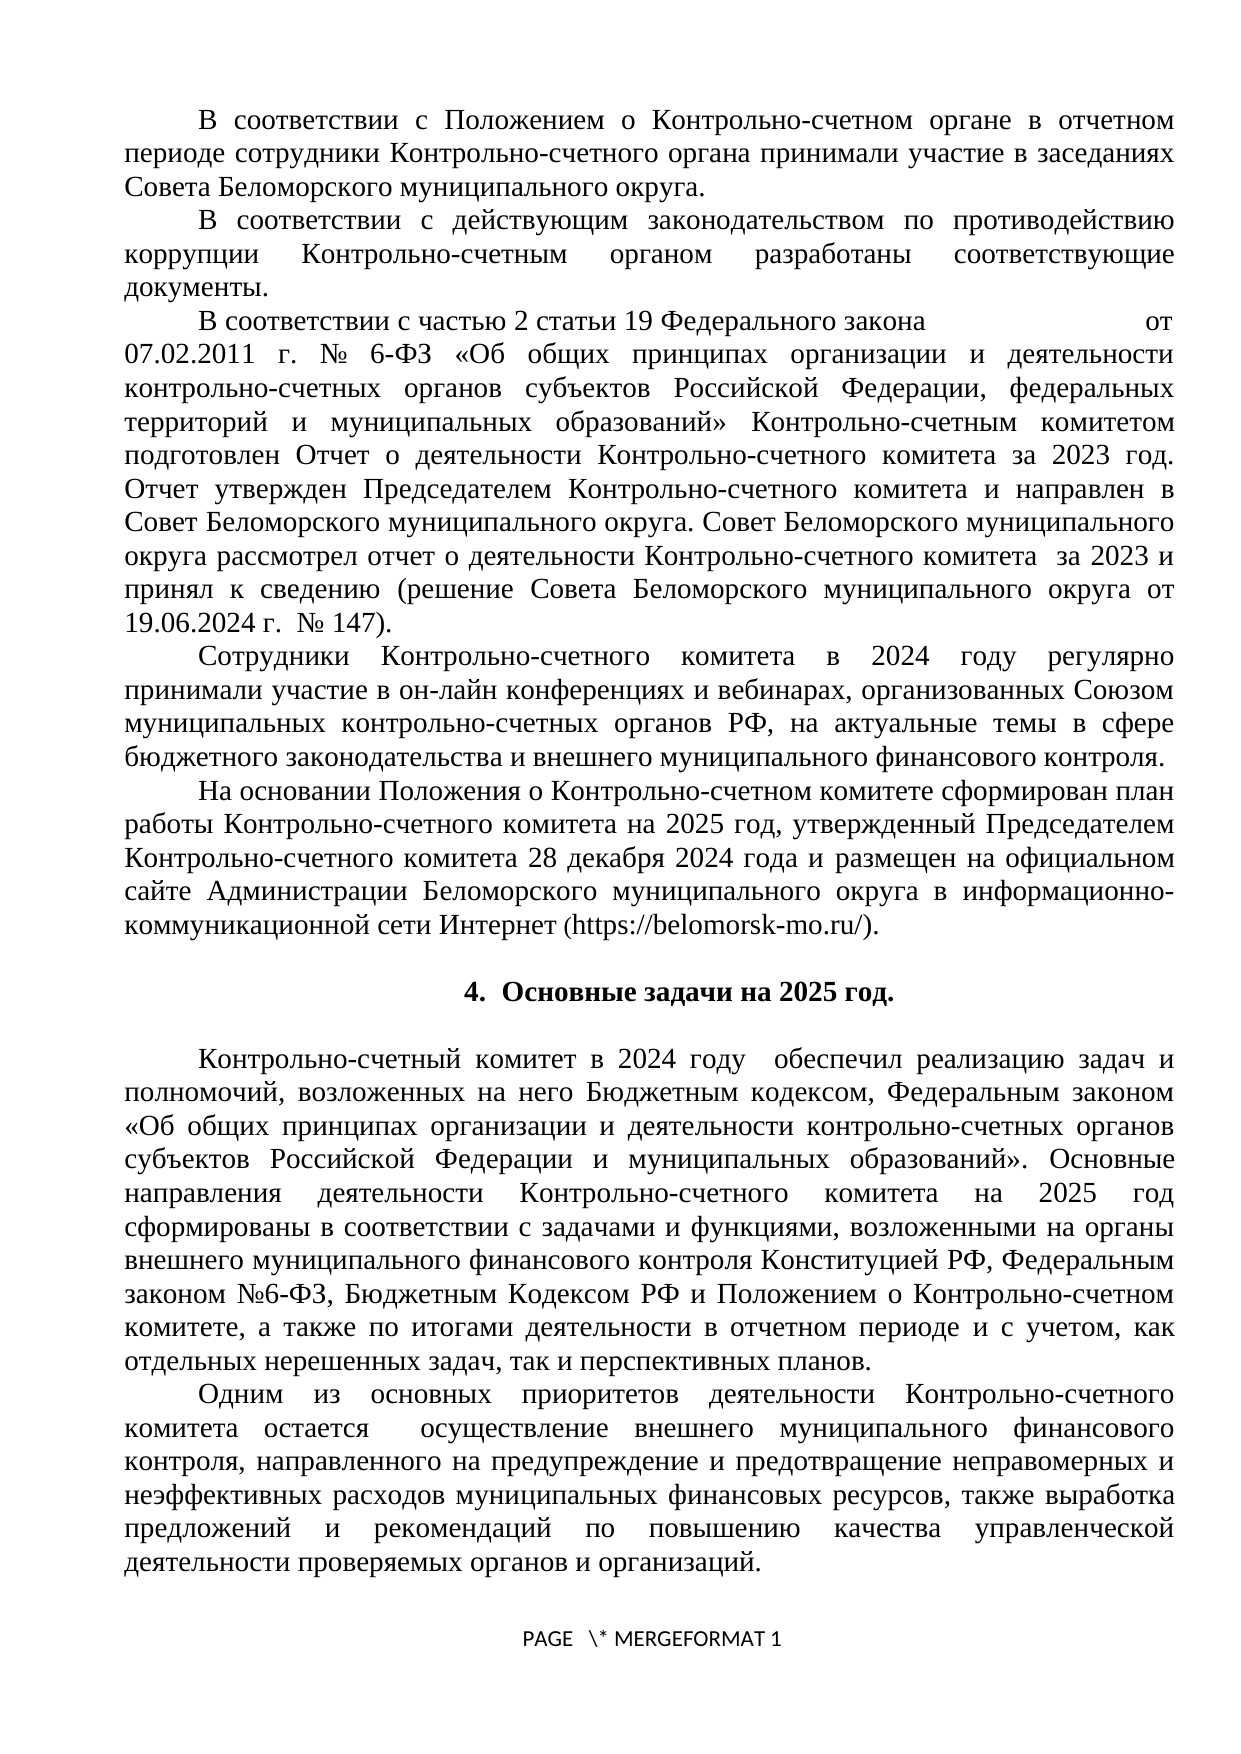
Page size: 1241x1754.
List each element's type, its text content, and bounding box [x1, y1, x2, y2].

text На основании Положения о Контрольно-счетном комитете сформирован план работы Контрольно-счетного комитета на 2025 год, утвержденный Председателем Контрольно-счетного комитета 28 декабря 2024 года и размещен на официальном сайте Администрации Беломорского муниципального округа в информационно-коммуникационной сети Интернет (https://belomorsk-mo.ru/). [124, 773, 1175, 940]
text В соответствии с частью 2 статьи 19 Федерального закона от 07.02.2011 г. № 6-ФЗ «Об общих принципах организации и деятельности контрольно-счетных органов субъектов Российской Федерации, федеральных территорий и муниципальных образований» Контрольно-счетным комитетом подготовлен Отчет о деятельности Контрольно-счетного комитета за 2023 год. Отчет утвержден Председателем Контрольно-счетного комитета и направлен в Совет Беломорского муниципального округа. Совет Беломорского муниципального округа рассмотрел отчет о деятельности Контрольно-счетного комитета за 2023 и принял к сведению (решение Совета Беломорского муниципального округа от 19.06.2024 г. № 147). [124, 303, 1175, 638]
text Сотрудники Контрольно-счетного комитета в 2024 году регулярно принимали участие в он-лайн конференциях и вебинарах, организованных Союзом муниципальных контрольно-счетных органов РФ, на актуальные темы в сфере бюджетного законодательства и внешнего муниципального финансового контроля. [124, 638, 1175, 773]
text В соответствии с Положением о Контрольно-счетном органе в отчетном периоде сотрудники Контрольно-счетного органа принимали участие в заседаниях Совета Беломорского муниципального округа. [124, 102, 1175, 202]
list Основные задачи на 2025 год. [183, 974, 1175, 1007]
text Контрольно-счетный комитет в 2024 году обеспечил реализацию задач и полномочий, возложенных на него Бюджетным кодексом, Федеральным законом «Об общих принципах организации и деятельности контрольно-счетных органов субъектов Российской Федерации и муниципальных образований». Основные направления деятельности Контрольно-счетного комитета на 2025 год сформированы в соответствии с задачами и функциями, возложенными на органы внешнего муниципального финансового контроля Конституцией РФ, Федеральным законом №6-ФЗ, Бюджетным Кодексом РФ и Положением о Контрольно-счетном комитете, а также по итогами деятельности в отчетном периоде и с учетом, как отдельных нерешенных задач, так и перспективных планов. [124, 1041, 1175, 1376]
text В соответствии с действующим законодательством по противодействию коррупции Контрольно-счетным органом разработаны соответствующие документы. [124, 202, 1175, 303]
text Одним из основных приоритетов деятельности Контрольно-счетного комитета остается осуществление внешнего муниципального финансового контроля, направленного на предупреждение и предотвращение неправомерных и неэффективных расходов муниципальных финансовых ресурсов, также выработка предложений и рекомендаций по повышению качества управленческой деятельности проверяемых органов и организаций. [124, 1376, 1175, 1578]
